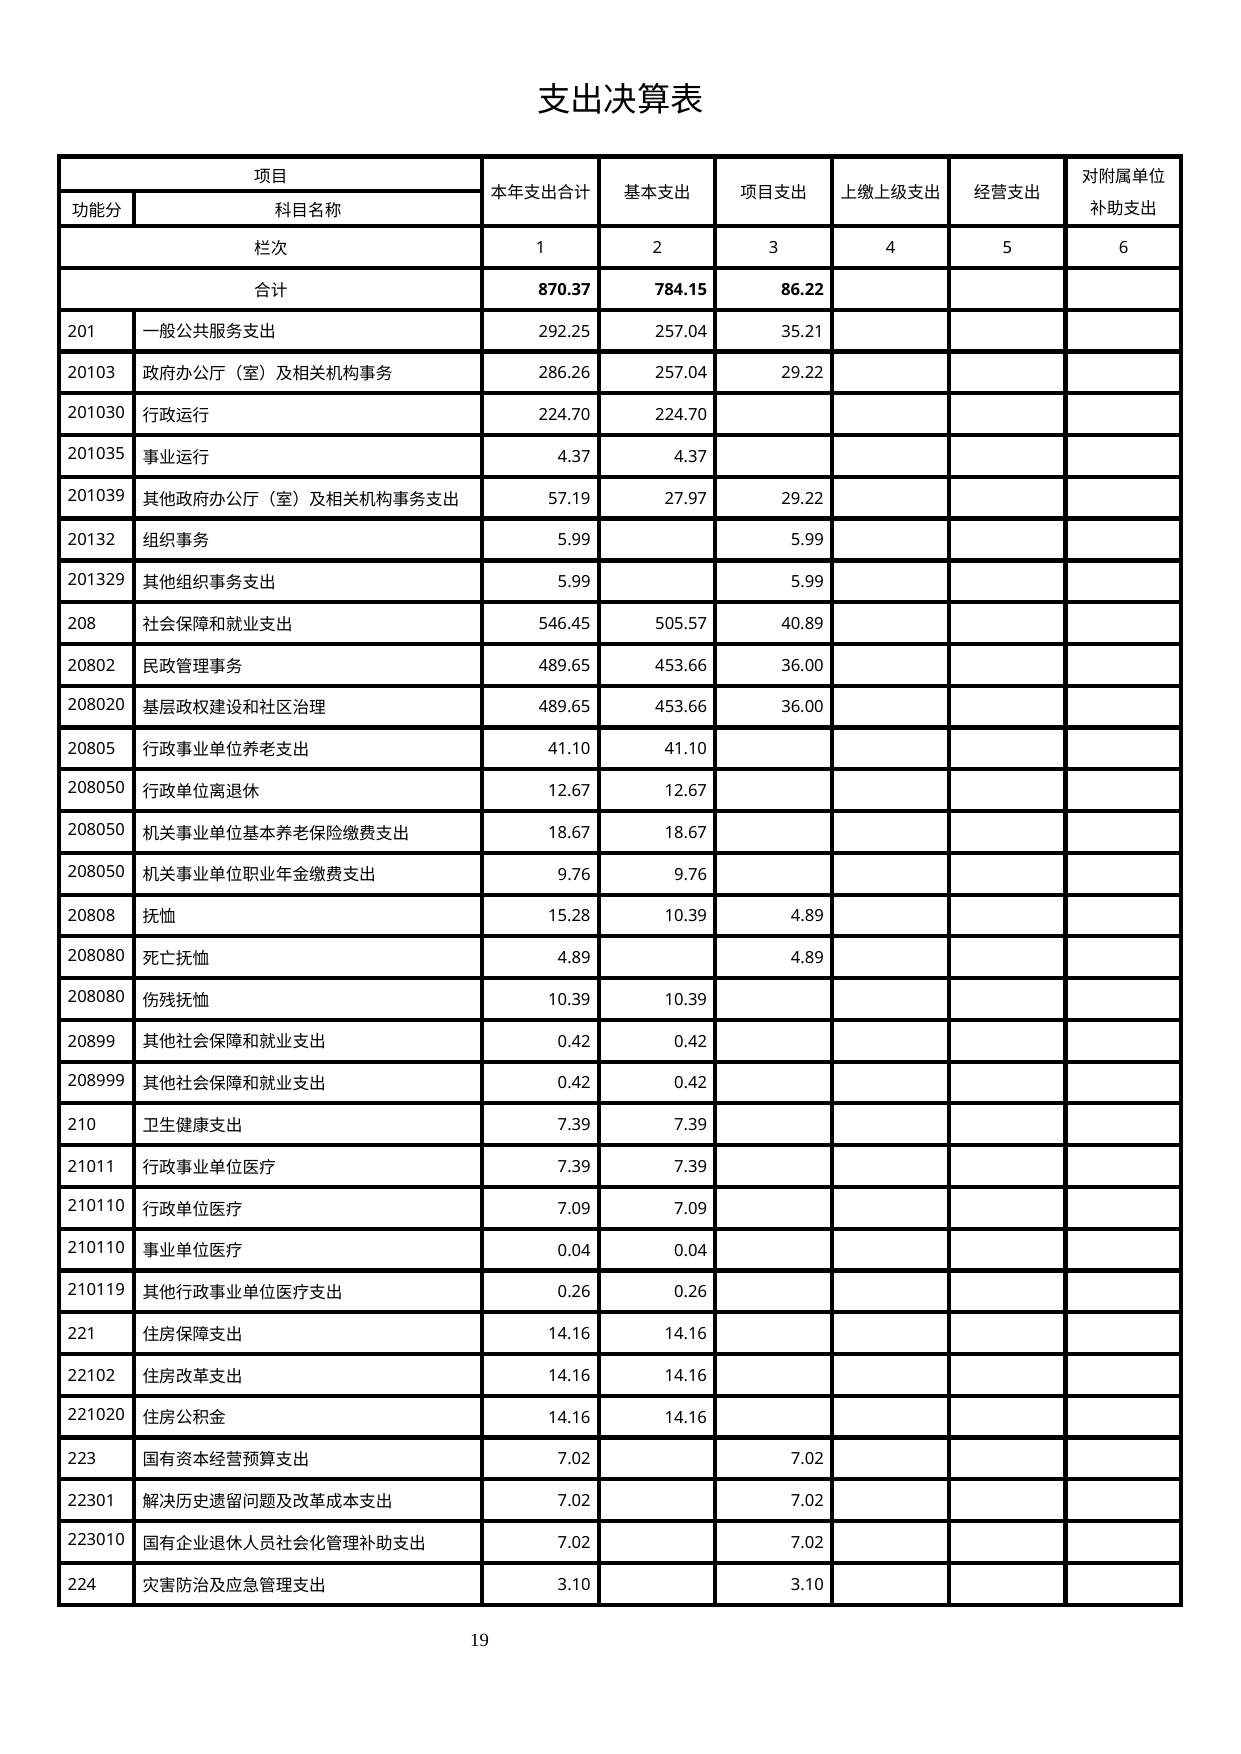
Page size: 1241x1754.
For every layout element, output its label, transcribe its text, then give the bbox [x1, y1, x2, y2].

table_cell 0.42 [484, 1064, 597, 1101]
table_cell [1068, 938, 1179, 976]
table_cell [1068, 1398, 1179, 1435]
table_cell 2010399 [61, 479, 132, 516]
table_cell [717, 1273, 830, 1310]
table_cell [834, 1231, 947, 1268]
table_cell 5.99 [717, 563, 830, 600]
table_cell 22301 [61, 1481, 132, 1519]
table_cell [1068, 1314, 1179, 1352]
table_cell [834, 1565, 947, 1602]
table_cell [951, 1105, 1063, 1143]
table_cell 2089999 [61, 1064, 132, 1101]
table_cell [717, 1147, 830, 1185]
table_cell [834, 270, 947, 308]
table_cell 21011 [61, 1147, 132, 1185]
table_cell [601, 1523, 713, 1561]
table_cell [834, 688, 947, 725]
table_cell [951, 938, 1063, 976]
table_cell 合计 [61, 270, 480, 308]
table_cell [951, 1064, 1063, 1101]
table_cell [951, 437, 1063, 475]
table_cell 0.42 [601, 1022, 713, 1059]
table_cell 9.76 [484, 855, 597, 892]
table_cell 2210201 [61, 1398, 132, 1435]
table_cell [834, 312, 947, 349]
table_cell 40.89 [717, 604, 830, 642]
table_cell [951, 1147, 1063, 1185]
table_cell [834, 1105, 947, 1143]
table_cell [951, 646, 1063, 683]
table_cell 卫生健康支出 [136, 1105, 480, 1143]
table_cell [834, 1481, 947, 1519]
table_cell 其他社会保障和就业支出 [136, 1022, 480, 1059]
table_cell [717, 395, 830, 433]
table_cell [1068, 730, 1179, 767]
table_cell [834, 563, 947, 600]
table_cell 224.70 [601, 395, 713, 433]
table_cell 伤残抚恤 [136, 980, 480, 1018]
table_cell [1068, 563, 1179, 600]
table_cell [1068, 1189, 1179, 1227]
table_cell [951, 1398, 1063, 1435]
table_cell [601, 521, 713, 558]
table_cell 0.04 [484, 1231, 597, 1268]
table_cell [717, 813, 830, 851]
table_cell 36.00 [717, 646, 830, 683]
table_cell 6 [1068, 228, 1179, 266]
table_cell 489.65 [484, 646, 597, 683]
table_cell [1068, 1523, 1179, 1561]
table_cell 4.89 [717, 938, 830, 976]
table_cell 2 [601, 228, 713, 266]
table_cell 201 [61, 312, 132, 349]
table_cell 住房保障支出 [136, 1314, 480, 1352]
table_cell 2230105 [61, 1523, 132, 1561]
table_cell 事业运行 [136, 437, 480, 475]
table_cell 组织事务 [136, 521, 480, 558]
table_cell [601, 1565, 713, 1602]
table_cell 29.22 [717, 479, 830, 516]
table_cell 86.22 [717, 270, 830, 308]
table_cell [834, 1398, 947, 1435]
table_cell [951, 1356, 1063, 1394]
table_cell 3.10 [484, 1565, 597, 1602]
table_cell [1068, 479, 1179, 516]
table_cell [1068, 688, 1179, 725]
table_cell [834, 813, 947, 851]
table_cell 210 [61, 1105, 132, 1143]
table_cell [834, 1189, 947, 1227]
table_header 上缴上级支出 [834, 159, 947, 224]
table_cell 286.26 [484, 354, 597, 391]
table_cell 14.16 [484, 1314, 597, 1352]
table_cell 机关事业单位职业年金缴费支出 [136, 855, 480, 892]
table_header 本年支出合计 [484, 159, 597, 224]
table_cell 292.25 [484, 312, 597, 349]
table_cell [717, 1105, 830, 1143]
table_cell [834, 897, 947, 934]
table_cell 14.16 [484, 1356, 597, 1394]
table_cell [951, 1189, 1063, 1227]
table_cell 2080505 [61, 813, 132, 851]
table_cell [834, 771, 947, 809]
table_cell 死亡抚恤 [136, 938, 480, 976]
table_cell [951, 771, 1063, 809]
table_cell 其他行政事业单位医疗支出 [136, 1273, 480, 1310]
table_cell 机关事业单位基本养老保险缴费支出 [136, 813, 480, 851]
table_cell [834, 1064, 947, 1101]
table_cell [717, 1356, 830, 1394]
table_cell 灾害防治及应急管理支出 [136, 1565, 480, 1602]
table_cell [834, 604, 947, 642]
table_cell 2080801 [61, 938, 132, 976]
table_cell 453.66 [601, 646, 713, 683]
table_cell [1068, 1147, 1179, 1185]
table_cell [834, 479, 947, 516]
table_cell 18.67 [484, 813, 597, 851]
table_cell [1068, 813, 1179, 851]
table_cell 行政事业单位医疗 [136, 1147, 480, 1185]
table_cell [1068, 1565, 1179, 1602]
table_cell [834, 521, 947, 558]
table_cell [1068, 1064, 1179, 1101]
table_cell [1068, 771, 1179, 809]
table_cell 7.02 [717, 1440, 830, 1477]
table_cell 其他社会保障和就业支出 [136, 1064, 480, 1101]
table_cell 民政管理事务 [136, 646, 480, 683]
table_cell 20103 [61, 354, 132, 391]
table_cell [951, 1022, 1063, 1059]
table_cell 221 [61, 1314, 132, 1352]
table_cell 10.39 [601, 897, 713, 934]
table_cell 7.39 [601, 1147, 713, 1185]
table_cell [834, 646, 947, 683]
table_cell [951, 1440, 1063, 1477]
table_cell [951, 479, 1063, 516]
table_cell 4.37 [484, 437, 597, 475]
table_cell 257.04 [601, 312, 713, 349]
table_cell [834, 395, 947, 433]
table_cell 2080208 [61, 688, 132, 725]
table_cell 国有资本经营预算支出 [136, 1440, 480, 1477]
table_cell [1068, 897, 1179, 934]
table_cell 22102 [61, 1356, 132, 1394]
table_cell 住房改革支出 [136, 1356, 480, 1394]
table_cell 20802 [61, 646, 132, 683]
table_cell 7.02 [484, 1440, 597, 1477]
table_cell 453.66 [601, 688, 713, 725]
table_cell 其他政府办公厅（室）及相关机构事务支出 [136, 479, 480, 516]
table_cell 7.02 [484, 1481, 597, 1519]
table_cell [834, 437, 947, 475]
table_cell 7.09 [484, 1189, 597, 1227]
table_cell 住房公积金 [136, 1398, 480, 1435]
table_header 基本支出 [601, 159, 713, 224]
table_cell [717, 730, 830, 767]
table_cell 抚恤 [136, 897, 480, 934]
table_cell [1068, 1481, 1179, 1519]
table_cell 功能分类科目编码 [61, 193, 132, 224]
table_cell [717, 1189, 830, 1227]
table_cell [951, 813, 1063, 851]
table_cell [1068, 1022, 1179, 1059]
table_cell 1 [484, 228, 597, 266]
table_cell [834, 1523, 947, 1561]
table_cell 29.22 [717, 354, 830, 391]
table_cell [951, 354, 1063, 391]
table_cell [717, 1398, 830, 1435]
table_cell 14.16 [484, 1398, 597, 1435]
table_cell 41.10 [601, 730, 713, 767]
table_cell [601, 563, 713, 600]
table_cell 2010301 [61, 395, 132, 433]
table_cell 5.99 [484, 563, 597, 600]
table_header 项目支出 [717, 159, 830, 224]
table_cell 27.97 [601, 479, 713, 516]
table_cell 4 [834, 228, 947, 266]
table_cell 2080501 [61, 771, 132, 809]
table_cell 7.09 [601, 1189, 713, 1227]
table_cell 0.04 [601, 1231, 713, 1268]
table_cell [951, 688, 1063, 725]
table_cell 行政单位医疗 [136, 1189, 480, 1227]
table_header 经营支出 [951, 159, 1063, 224]
table_cell [834, 855, 947, 892]
table_cell 2101101 [61, 1189, 132, 1227]
table_cell 国有企业退休人员社会化管理补助支出 [136, 1523, 480, 1561]
table_cell [951, 521, 1063, 558]
table_cell [717, 771, 830, 809]
table_cell [1068, 855, 1179, 892]
table_cell [951, 270, 1063, 308]
table_cell [717, 1022, 830, 1059]
table_cell 7.02 [717, 1523, 830, 1561]
table_cell 18.67 [601, 813, 713, 851]
table_cell 9.76 [601, 855, 713, 892]
table_cell 10.39 [484, 980, 597, 1018]
table_cell 基层政权建设和社区治理 [136, 688, 480, 725]
table_cell 2101102 [61, 1231, 132, 1268]
table_cell 政府办公厅（室）及相关机构事务 [136, 354, 480, 391]
table_cell [834, 1273, 947, 1310]
table_cell 栏次 [61, 228, 480, 266]
table_cell [834, 1440, 947, 1477]
table_cell 一般公共服务支出 [136, 312, 480, 349]
table_cell [1068, 354, 1179, 391]
table_cell [834, 1147, 947, 1185]
table_cell 257.04 [601, 354, 713, 391]
table_cell [834, 354, 947, 391]
table_cell 5.99 [717, 521, 830, 558]
table_cell 784.15 [601, 270, 713, 308]
table_cell [834, 730, 947, 767]
table_cell [601, 1440, 713, 1477]
table_cell 20805 [61, 730, 132, 767]
table_cell [1068, 646, 1179, 683]
table_cell 2080506 [61, 855, 132, 892]
table_cell [1068, 1356, 1179, 1394]
table_cell [951, 1273, 1063, 1310]
table_cell 5 [951, 228, 1063, 266]
table_cell 36.00 [717, 688, 830, 725]
table_cell 57.19 [484, 479, 597, 516]
table_cell [1068, 1273, 1179, 1310]
table_cell 14.16 [601, 1356, 713, 1394]
table_cell [951, 1565, 1063, 1602]
table_cell [1068, 395, 1179, 433]
table_cell 4.37 [601, 437, 713, 475]
table_cell 3 [717, 228, 830, 266]
table_cell [834, 938, 947, 976]
table_cell 0.26 [601, 1273, 713, 1310]
table_cell 489.65 [484, 688, 597, 725]
table_cell [601, 938, 713, 976]
table_cell 2010350 [61, 437, 132, 475]
table_cell 15.28 [484, 897, 597, 934]
table_cell 4.89 [484, 938, 597, 976]
table_cell 行政运行 [136, 395, 480, 433]
table_cell 20899 [61, 1022, 132, 1059]
table_cell [1068, 980, 1179, 1018]
table_cell [1068, 1440, 1179, 1477]
table_cell 224 [61, 1565, 132, 1602]
table_cell 事业单位医疗 [136, 1231, 480, 1268]
table_cell [717, 855, 830, 892]
text 支出决算表 [59, 64, 1181, 129]
table_cell 505.57 [601, 604, 713, 642]
table_cell 870.37 [484, 270, 597, 308]
table_cell 7.39 [601, 1105, 713, 1143]
table_cell [717, 1314, 830, 1352]
table_cell [951, 1231, 1063, 1268]
table_cell 0.26 [484, 1273, 597, 1310]
table_cell [951, 395, 1063, 433]
table_cell [951, 1523, 1063, 1561]
table_cell 4.89 [717, 897, 830, 934]
table_cell 208 [61, 604, 132, 642]
table_cell 解决历史遗留问题及改革成本支出 [136, 1481, 480, 1519]
table_cell [717, 980, 830, 1018]
table_cell [951, 855, 1063, 892]
table_cell 12.67 [484, 771, 597, 809]
table_cell 行政事业单位养老支出 [136, 730, 480, 767]
table_cell [951, 312, 1063, 349]
table_cell [1068, 1105, 1179, 1143]
table_cell 0.42 [484, 1022, 597, 1059]
table_cell [834, 1314, 947, 1352]
table_cell 224.70 [484, 395, 597, 433]
table_header 对附属单位补助支出 [1068, 159, 1179, 224]
table_cell 0.42 [601, 1064, 713, 1101]
table_cell [834, 1356, 947, 1394]
table_cell [717, 1064, 830, 1101]
table_header 项目 [61, 159, 480, 189]
table_cell [1068, 270, 1179, 308]
table_cell 7.39 [484, 1105, 597, 1143]
table_cell 14.16 [601, 1314, 713, 1352]
table_cell [601, 1481, 713, 1519]
table_cell 社会保障和就业支出 [136, 604, 480, 642]
table_cell [951, 1314, 1063, 1352]
table_cell 10.39 [601, 980, 713, 1018]
table_cell [1068, 437, 1179, 475]
table_cell 12.67 [601, 771, 713, 809]
table_cell [1068, 312, 1179, 349]
table_cell [717, 437, 830, 475]
table_cell [1068, 521, 1179, 558]
table_cell 20132 [61, 521, 132, 558]
table_cell 7.39 [484, 1147, 597, 1185]
table_cell [951, 563, 1063, 600]
table_cell 546.45 [484, 604, 597, 642]
table_cell 行政单位离退休 [136, 771, 480, 809]
table_cell 3.10 [717, 1565, 830, 1602]
table_cell [951, 1481, 1063, 1519]
table_cell [717, 1231, 830, 1268]
table_cell 2080802 [61, 980, 132, 1018]
table_cell [834, 980, 947, 1018]
table_cell 14.16 [601, 1398, 713, 1435]
table_cell 7.02 [484, 1523, 597, 1561]
table_cell 35.21 [717, 312, 830, 349]
table_cell [951, 897, 1063, 934]
table_cell [1068, 604, 1179, 642]
table_cell 41.10 [484, 730, 597, 767]
table_cell [834, 1022, 947, 1059]
table_cell 7.02 [717, 1481, 830, 1519]
table_cell 223 [61, 1440, 132, 1477]
table_cell [951, 730, 1063, 767]
table_cell [1068, 1231, 1179, 1268]
table_cell 2013299 [61, 563, 132, 600]
table_cell 科目名称 [136, 193, 480, 224]
table_cell [951, 980, 1063, 1018]
table_cell 2101199 [61, 1273, 132, 1310]
table_cell 5.99 [484, 521, 597, 558]
table_cell [951, 604, 1063, 642]
table_cell 20808 [61, 897, 132, 934]
table_cell 其他组织事务支出 [136, 563, 480, 600]
